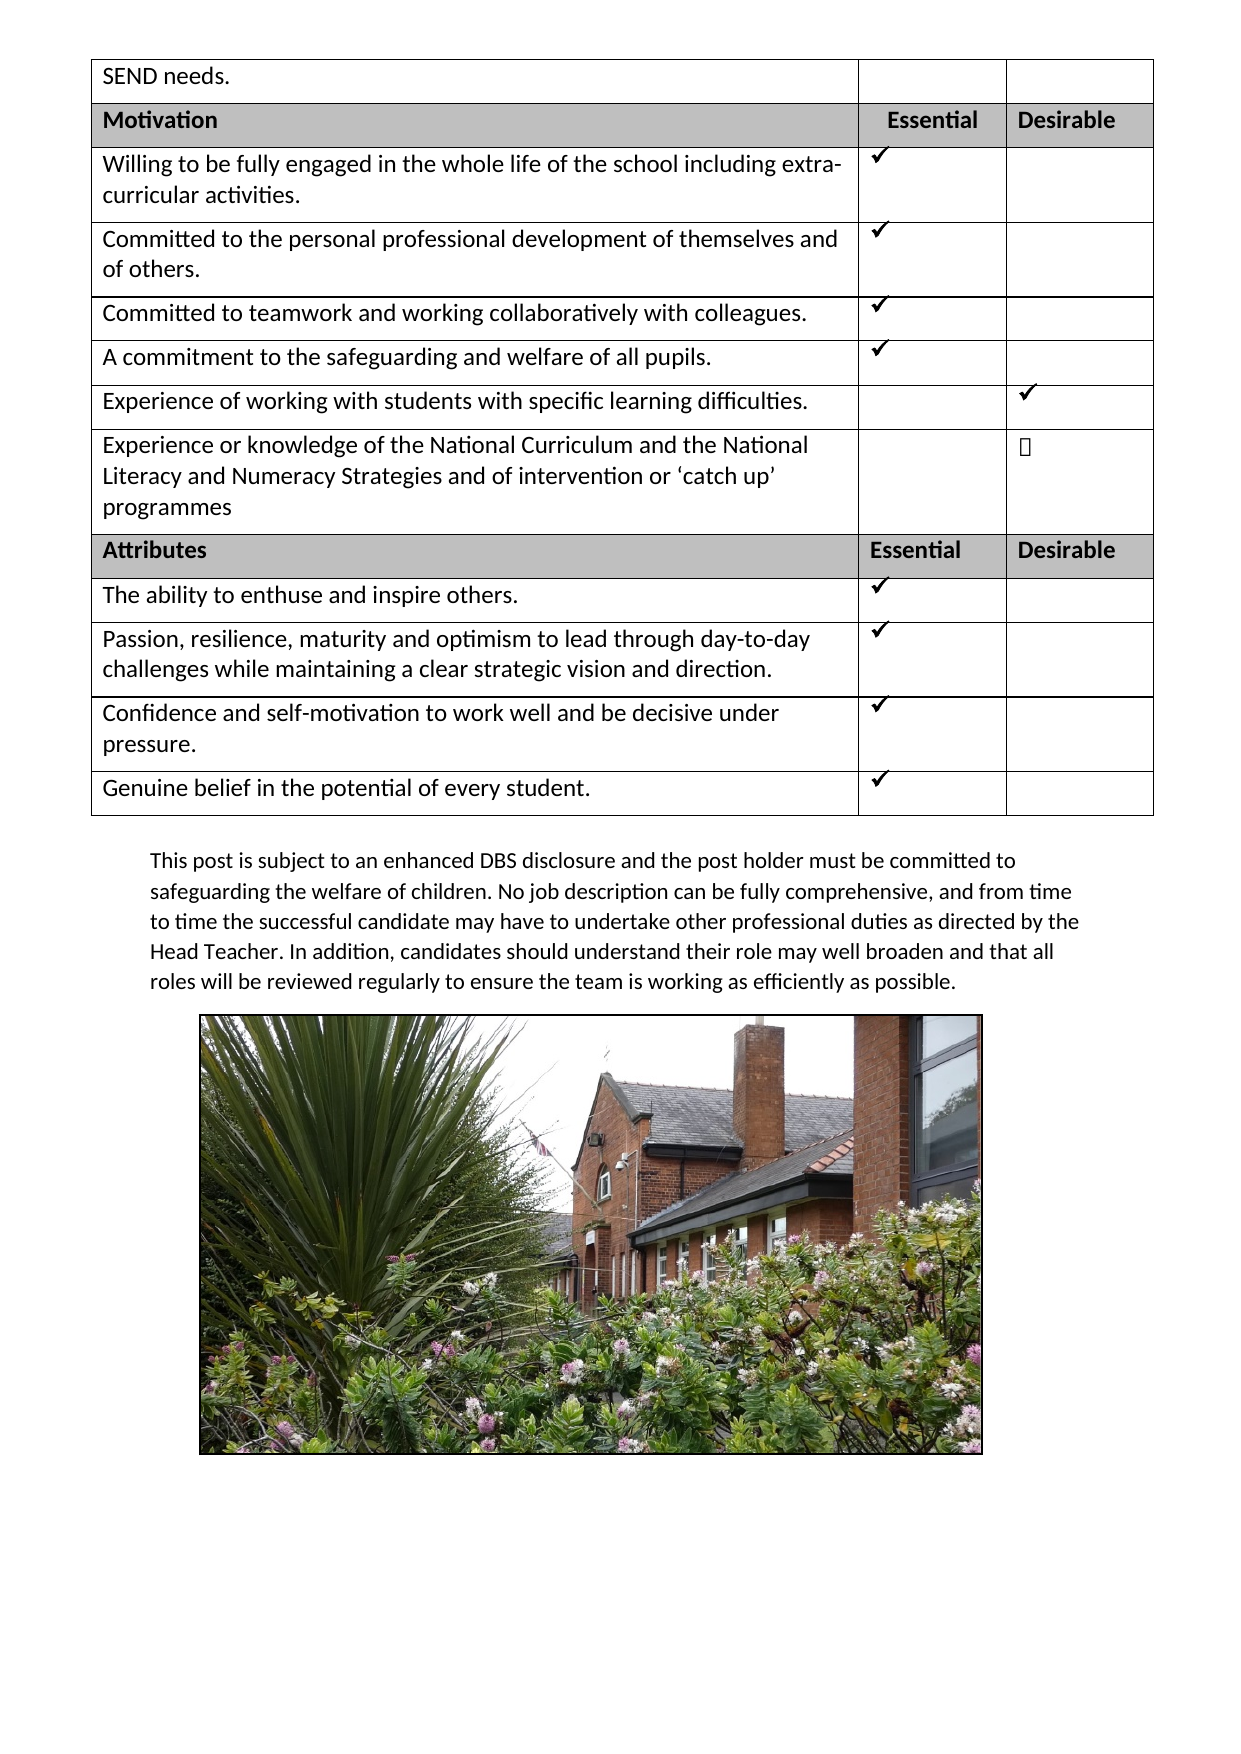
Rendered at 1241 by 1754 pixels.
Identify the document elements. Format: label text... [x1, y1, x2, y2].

table_cell [1007, 386, 1153, 428]
table_cell The ability to enthuse and inspire others. [92, 579, 858, 622]
table_cell Committed to the personal professional development of themselves and of others. [92, 223, 858, 296]
table_cell Experience or knowledge of the National Curriculum and the National Literacy and Numeracy Strategies and of intervention or ‘catch up’ programmes [92, 430, 858, 534]
table_cell [859, 698, 1006, 771]
table_cell [859, 579, 1006, 622]
picture [201, 1016, 981, 1453]
table_cell Desirable [1007, 535, 1153, 578]
table_cell Essential [859, 104, 1006, 147]
table_cell Confidence and self-motivation to work well and be decisive under pressure. [92, 698, 858, 771]
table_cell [92, 60, 858, 103]
table_cell [1007, 60, 1153, 103]
table_cell [1007, 772, 1153, 815]
table_cell [1007, 298, 1153, 340]
table_cell [1007, 579, 1153, 622]
table_cell Experience of working with students with specific learning difficulties. [92, 386, 858, 428]
table_cell [859, 341, 1006, 384]
table_cell Passion, resilience, maturity and optimism to lead through day-to-day challenges while maintaining a clear strategic vision and direction. [92, 623, 858, 696]
table_cell Essential [859, 535, 1006, 578]
table_cell [859, 148, 1006, 222]
table_cell Committed to teamwork and working collaboratively with colleagues. [92, 298, 858, 340]
table_cell [859, 430, 1006, 534]
table_cell [1007, 148, 1153, 222]
table_cell [1007, 341, 1153, 384]
table_cell  [1007, 430, 1153, 534]
table_cell Desirable [1007, 104, 1153, 147]
table_cell Attributes [92, 535, 858, 578]
table_cell [859, 623, 1006, 696]
table_cell Willing to be fully engaged in the whole life of the school including extra-curricular activities. [92, 148, 858, 222]
table_cell [1007, 623, 1153, 696]
table_cell [1007, 698, 1153, 771]
table_cell [859, 60, 1006, 103]
text This post is subject to an enhanced DBS disclosure and the post holder must be committed to safeguarding the welfare of children. No job description can be fully comprehensive, and from time to time the successful candidate may have to undertake other professional duties as directed by the Head Teacher. In addition, candidates should understand their role may well broaden and that all roles will be reviewed regularly to ensure the team is working as efficiently as possible. [150, 847, 1090, 995]
table_cell Genuine belief in the potential of every student. [92, 772, 858, 815]
table_cell [859, 298, 1006, 340]
table_cell [859, 223, 1006, 296]
table_cell [1007, 223, 1153, 296]
table_cell [859, 386, 1006, 428]
table_cell [859, 772, 1006, 815]
table_cell Motivation [92, 104, 858, 147]
table_cell A commitment to the safeguarding and welfare of all pupils. [92, 341, 858, 384]
